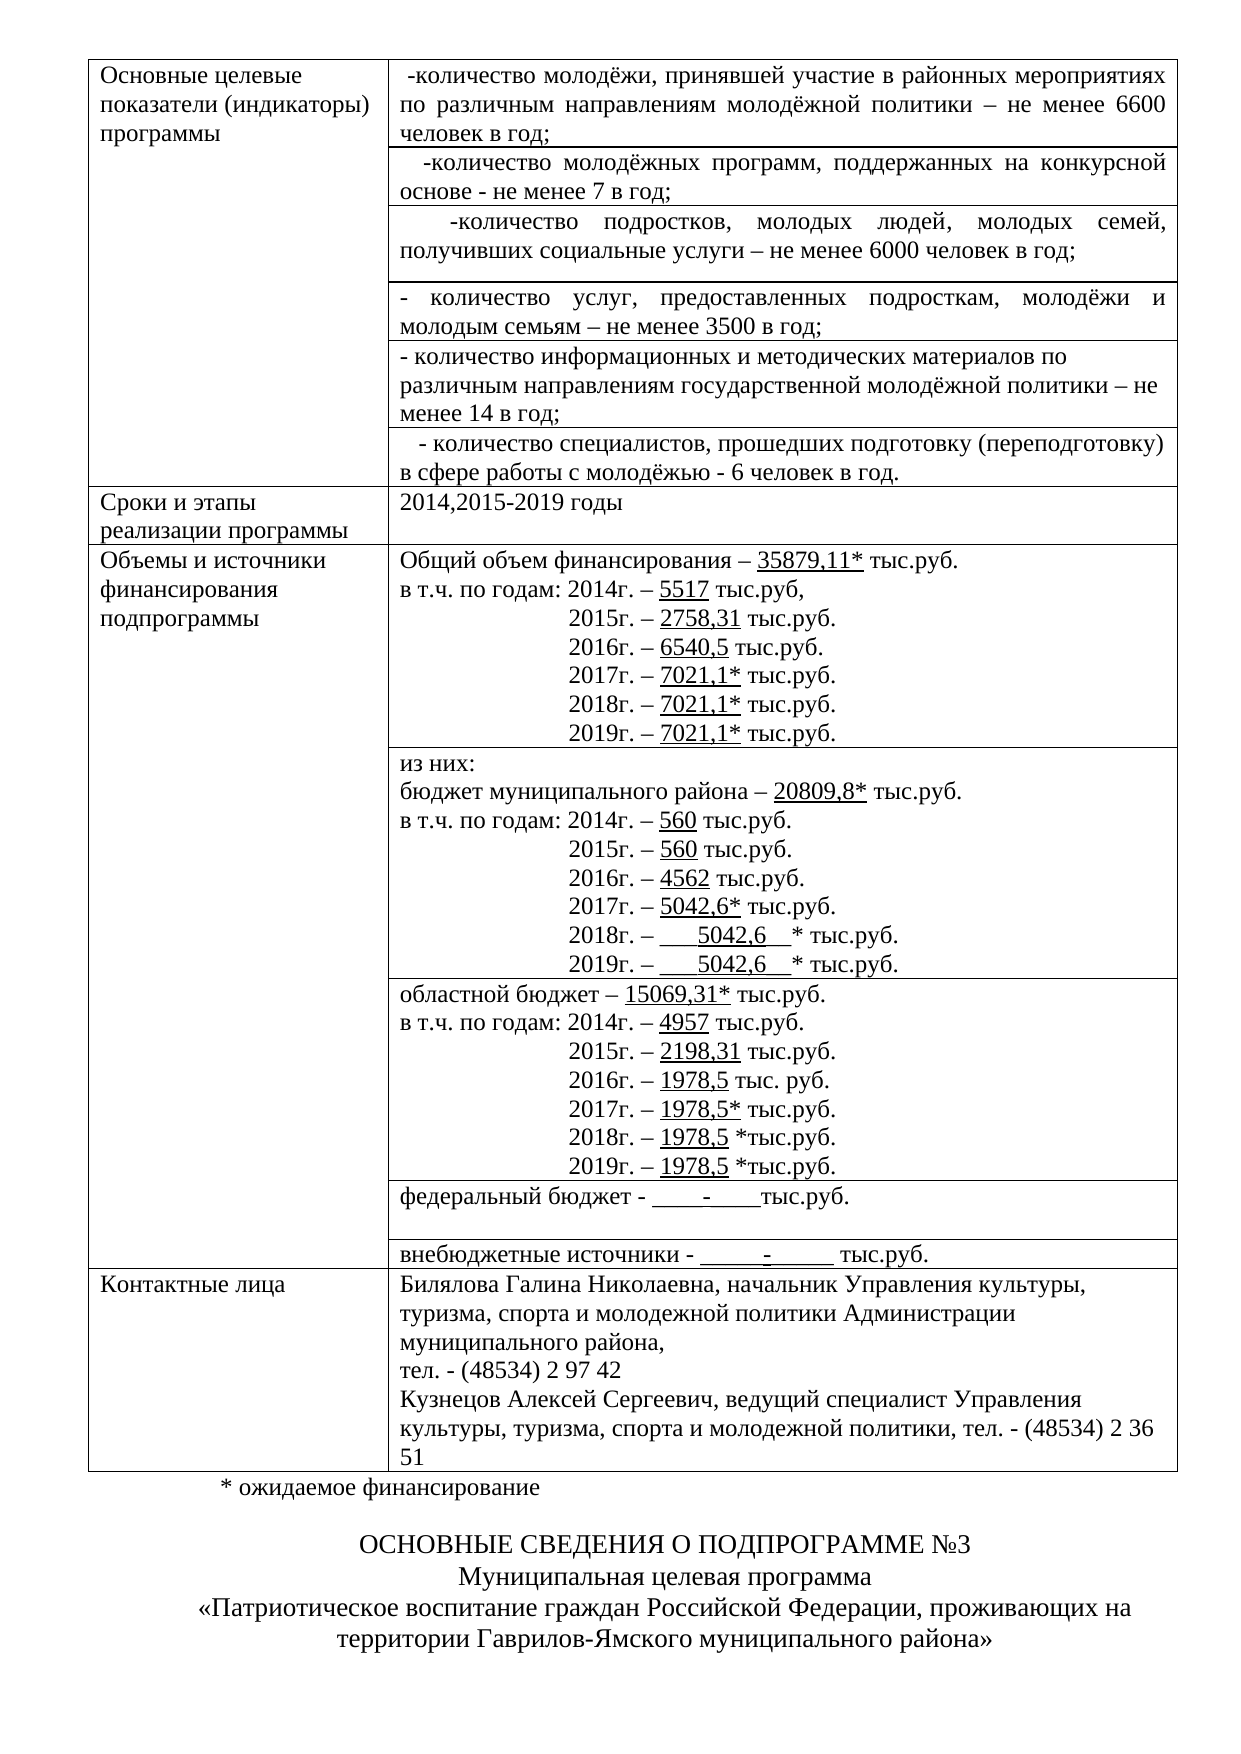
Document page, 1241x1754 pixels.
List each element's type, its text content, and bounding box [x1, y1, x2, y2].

table_cell - количество услуг, предоставленных подросткам, молодёжи и молодым семьям – не менее 3500 в год; [389, 283, 1177, 340]
table_cell - количество специалистов, прошедших подготовку (переподготовку) в сфере работы с молодёжью - 6 человек в год. [389, 428, 1177, 486]
list ОСНОВНЫЕ СВЕДЕНИЯ О ПОДПРОГРАММЕ №3 [164, 1528, 1166, 1559]
table_cell -количество молодёжи, принявшей участие в районных мероприятиях по различным направлениям молодёжной политики – не менее 6600 человек в год; [389, 60, 1177, 146]
table_cell Основные целевые показатели (индикаторы) программы [89, 60, 388, 486]
text * ожидаемое финансирование [164, 1472, 1166, 1500]
table_cell областной бюджет – 15069,31* тыс.руб. в т.ч. по годам: 2014г. – 4957 тыс.руб. 2015г. – 2198,31 тыс.руб. 2016г. – 1978,5 тыс. руб. 2017г. – 1978,5* тыс.руб. 2018г. – 1978,5 *тыс.руб. 2019г. – 1978,5 *тыс.руб. [389, 979, 1177, 1180]
table_cell из них: бюджет муниципального района – 20809,8* тыс.руб. в т.ч. по годам: 2014г. – 560 тыс.руб. 2015г. – 560 тыс.руб. 2016г. – 4562 тыс.руб. 2017г. – 5042,6* тыс.руб. 2018г. – ___5042,6__* тыс.руб. 2019г. – ___5042,6__* тыс.руб. [389, 748, 1177, 978]
list «Патриотическое воспитание граждан Российской Федерации, проживающих на территории Гаврилов-Ямского муниципального района» [164, 1591, 1166, 1653]
table_cell Объемы и источники финансирования подпрограммы [89, 545, 388, 1268]
table_cell Билялова Галина Николаевна, начальник Управления культуры, туризма, спорта и молодежной политики Администрации муниципального района, тел. - (48534) 2 97 42 Кузнецов Алексей Сергеевич, ведущий специалист Управления культуры, туризма, спорта и молодежной политики, тел. - (48534) 2 36 51 [389, 1269, 1177, 1471]
table_cell -количество молодёжных программ, поддержанных на конкурсной основе - не менее 7 в год; [389, 148, 1177, 205]
table_cell Контактные лица [89, 1269, 388, 1471]
table_cell - количество информационных и методических материалов по различным направлениям государственной молодёжной политики – не менее 14 в год; [389, 341, 1177, 427]
table_cell -количество подростков, молодых людей, молодых семей, получивших социальные услуги – не менее 6000 человек в год; [389, 206, 1177, 281]
table_cell федеральный бюджет - ____-____тыс.руб. [389, 1181, 1177, 1238]
table_cell 2014,2015-2019 годы [389, 487, 1177, 544]
table_cell Общий объем финансирования – 35879,11* тыс.руб. в т.ч. по годам: 2014г. – 5517 тыс.руб, 2015г. – 2758,31 тыс.руб. 2016г. – 6540,5 тыс.руб. 2017г. – 7021,1* тыс.руб. 2018г. – 7021,1* тыс.руб. 2019г. – 7021,1* тыс.руб. [389, 545, 1177, 747]
table_cell Сроки и этапы реализации программы [89, 487, 388, 544]
table_cell внебюджетные источники - _____-_____ тыс.руб. [389, 1240, 1177, 1268]
list Муниципальная целевая программа [164, 1559, 1166, 1591]
